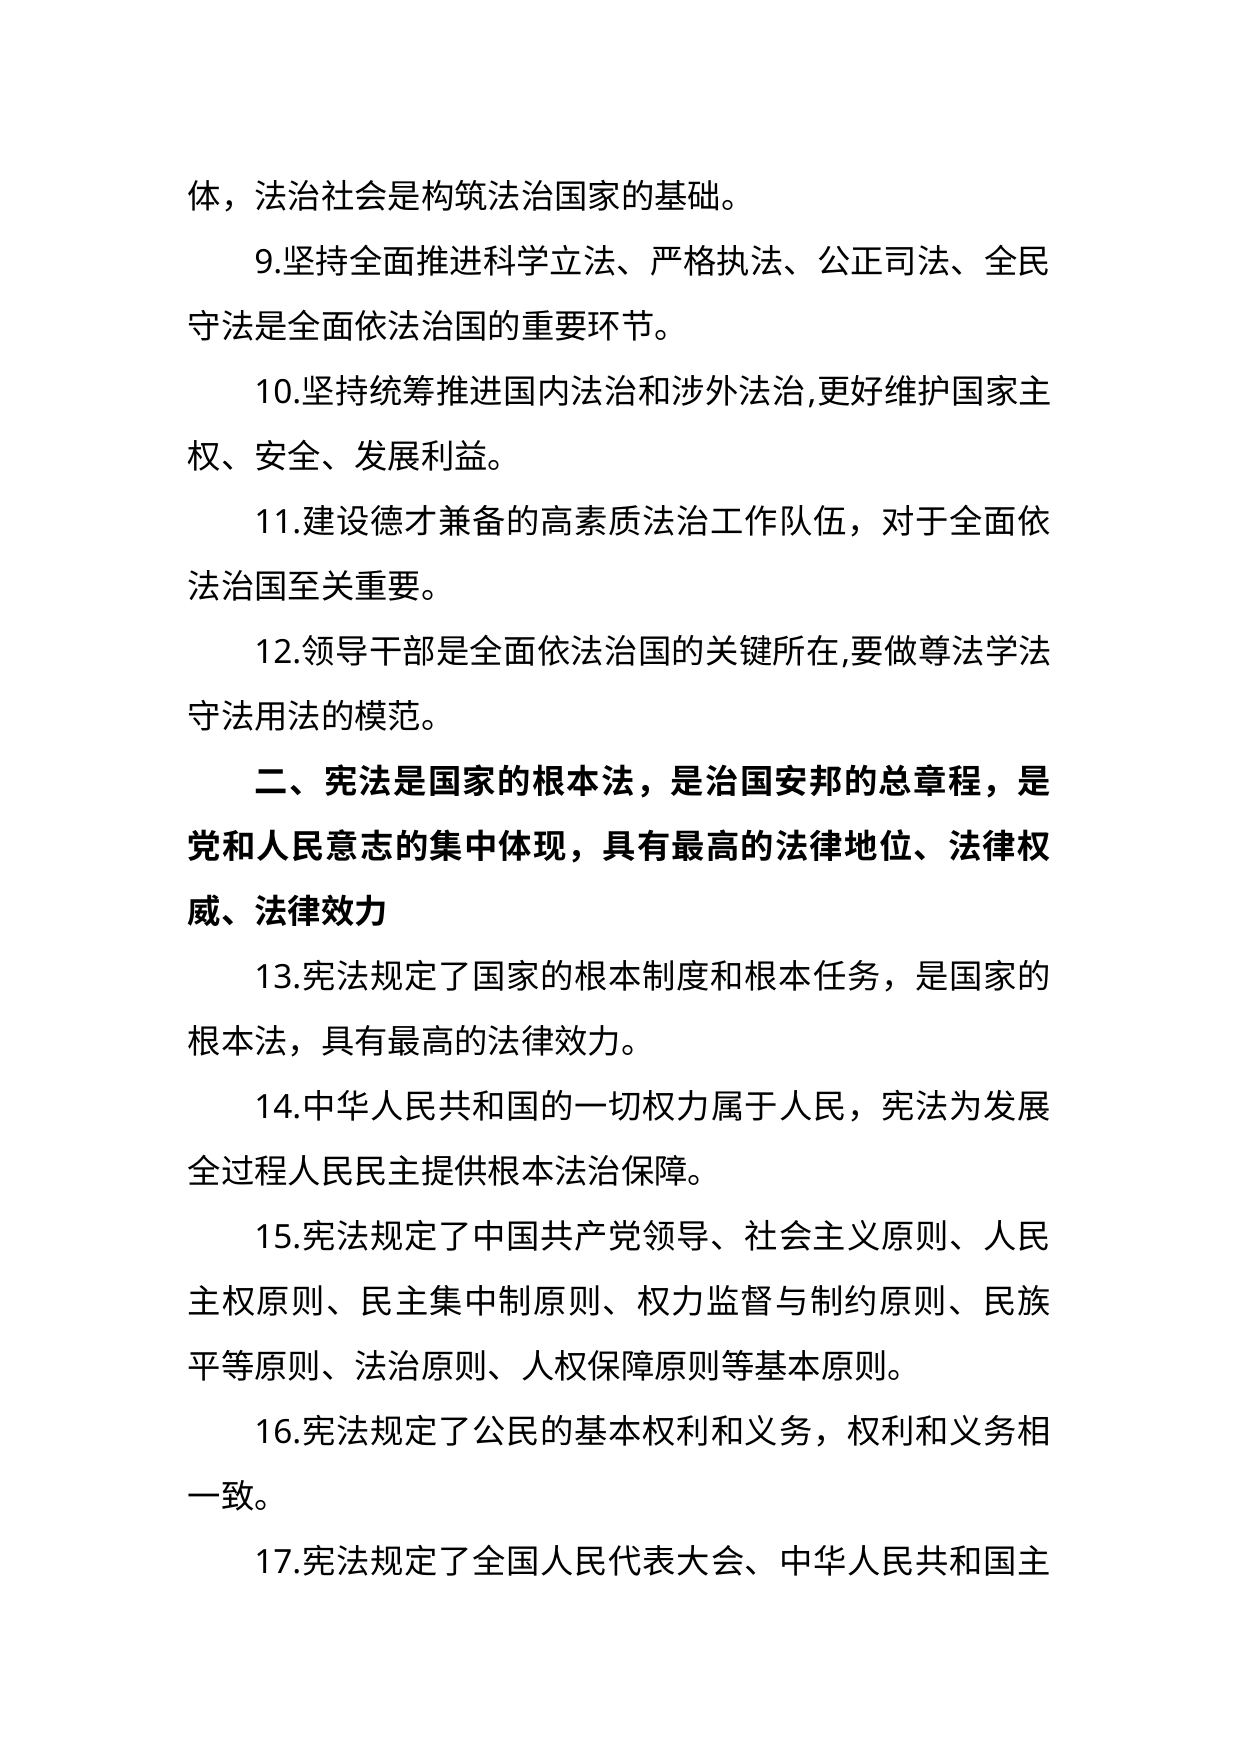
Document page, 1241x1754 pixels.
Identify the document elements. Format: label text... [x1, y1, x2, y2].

text 12.领导干部是全面依法治国的关键所在,要做尊法学法守法用法的模范。 [187, 617, 1053, 747]
text 11.建设德才兼备的高素质法治工作队伍，对于全面依法治国至关重要。 [187, 487, 1053, 617]
text 15.宪法规定了中国共产党领导、社会主义原则、人民主权原则、民主集中制原则、权力监督与制约原则、民族平等原则、法治原则、人权保障原则等基本原则。 [187, 1202, 1053, 1397]
text 14.中华人民共和国的一切权力属于人民，宪法为发展全过程人民民主提供根本法治保障。 [187, 1072, 1053, 1202]
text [187, 162, 1053, 227]
text 16.宪法规定了公民的基本权利和义务，权利和义务相一致。 [187, 1397, 1053, 1527]
text 10.坚持统筹推进国内法治和涉外法治,更好维护国家主权、安全、发展利益。 [187, 357, 1053, 487]
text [187, 1527, 1053, 1592]
text 9.坚持全面推进科学立法、严格执法、公正司法、全民守法是全面依法治国的重要环节。 [187, 227, 1053, 357]
text 二、宪法是国家的根本法，是治国安邦的总章程，是党和人民意志的集中体现，具有最高的法律地位、法律权威、法律效力 [187, 747, 1053, 942]
text 13.宪法规定了国家的根本制度和根本任务，是国家的根本法，具有最高的法律效力。 [187, 942, 1053, 1072]
